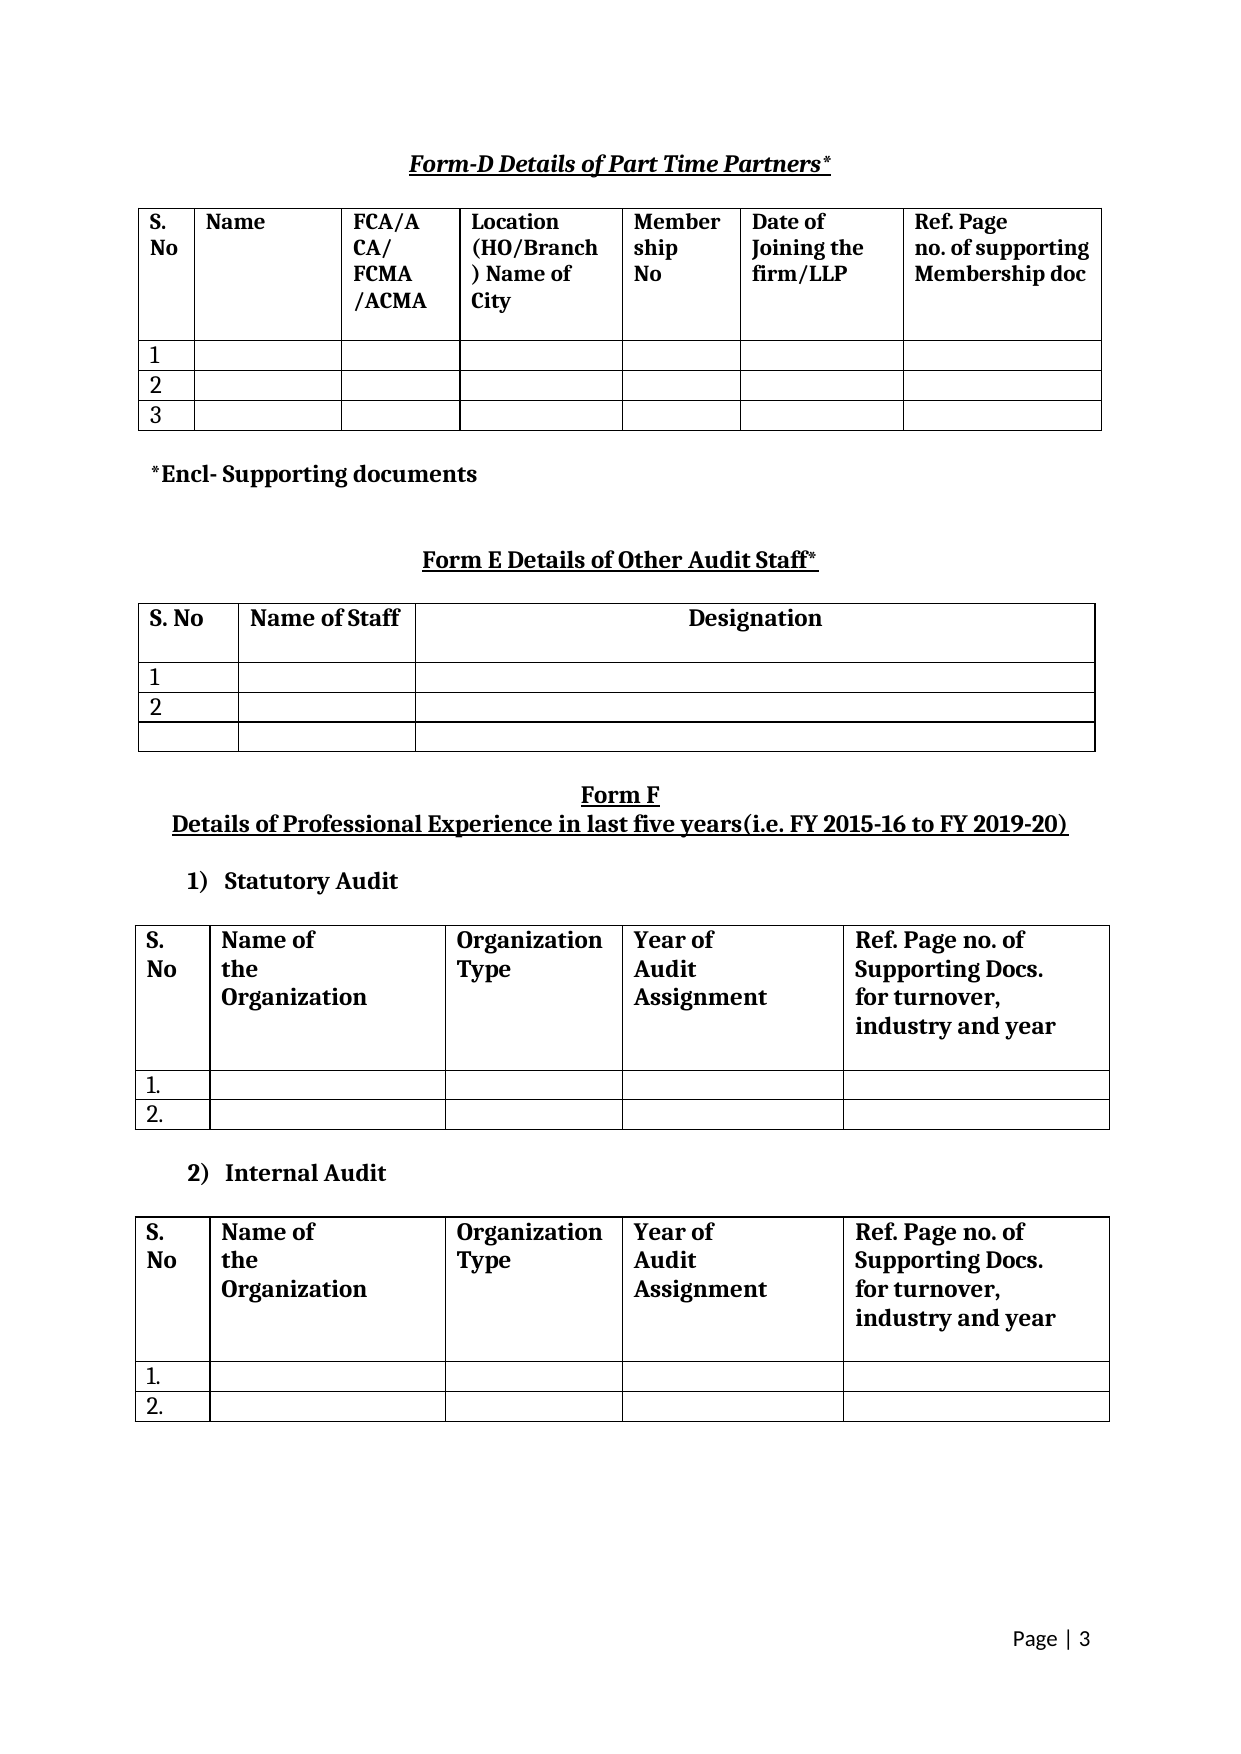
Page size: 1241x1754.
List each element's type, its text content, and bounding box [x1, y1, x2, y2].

list Statutory Audit [187, 867, 1090, 896]
table_cell [211, 1362, 445, 1391]
table_header Designation [416, 604, 1094, 662]
table_cell [195, 371, 341, 400]
table_cell [195, 341, 341, 370]
table_cell [239, 723, 415, 751]
table_header Membership No [623, 209, 740, 340]
table_cell [623, 341, 740, 370]
table_cell 1. [136, 1071, 209, 1099]
table_cell 2 [139, 371, 194, 400]
table_header FCA/A CA/FCMA /ACMA [342, 209, 459, 340]
table_cell [623, 1100, 843, 1129]
table_cell [741, 341, 903, 370]
table_cell [623, 1362, 843, 1391]
text Form-D Details of Part Time Partners* [150, 150, 1090, 179]
table_cell [342, 371, 459, 400]
table_cell 2. [136, 1100, 209, 1129]
table_cell [844, 1392, 1109, 1421]
table_header S. No [136, 1218, 209, 1361]
table_cell [844, 1100, 1109, 1129]
table_cell [195, 401, 341, 430]
table_header Name of the Organization [211, 1218, 445, 1361]
table_cell [211, 1100, 445, 1129]
table_cell 2. [136, 1392, 209, 1421]
table_cell [741, 371, 903, 400]
text Details of Professional Experience in last five years(i.e. FY 2015-16 to FY 2019-20) [150, 810, 1090, 838]
table_cell [211, 1392, 445, 1421]
table_cell [239, 693, 415, 721]
list Internal Audit [187, 1159, 1090, 1188]
table_cell [446, 1392, 622, 1421]
table_cell [623, 371, 740, 400]
table_cell [342, 401, 459, 430]
table_cell [446, 1362, 622, 1391]
table_cell [904, 341, 1101, 370]
table_cell [741, 401, 903, 430]
table_header S. No [139, 209, 194, 340]
table_cell 2 [139, 693, 238, 721]
table_header S. No [136, 926, 209, 1069]
table_cell [211, 1071, 445, 1099]
table_cell [461, 401, 622, 430]
table_cell [844, 1071, 1109, 1099]
table_header Name of Staff [239, 604, 415, 662]
table_header Date of Joining the firm/LLP [741, 209, 903, 340]
table_cell [461, 371, 622, 400]
table_cell [446, 1100, 622, 1129]
table_header Name of the Organization [211, 926, 445, 1069]
table_cell [416, 723, 1094, 751]
table_cell [904, 371, 1101, 400]
table_header Location (HO/Branch ) Name of City [461, 209, 622, 340]
table_cell 1. [136, 1362, 209, 1391]
table_cell [416, 663, 1094, 692]
table_header Organization Type [446, 1218, 622, 1361]
text *Encl- Supporting documents [150, 459, 1090, 488]
table_cell [239, 663, 415, 692]
table_cell 1 [139, 663, 238, 692]
table_cell [904, 401, 1101, 430]
table_cell [623, 1392, 843, 1421]
table_cell [623, 1071, 843, 1099]
table_header Ref. Page no. of supporting Membership doc [904, 209, 1101, 340]
table_cell [844, 1362, 1109, 1391]
table_header Organization Type [446, 926, 622, 1069]
table_cell [342, 341, 459, 370]
text Form F [150, 781, 1090, 810]
table_header Year of Audit Assignment [623, 1218, 843, 1361]
table_cell [139, 723, 238, 751]
table_cell [461, 341, 622, 370]
table_header S. No [139, 604, 238, 662]
text Form E Details of Other Audit Staff* [150, 546, 1090, 574]
table_header Year of Audit Assignment [623, 926, 843, 1069]
table_header Ref. Page no. of Supporting Docs. for turnover, industry and year [844, 1218, 1109, 1361]
table_cell 1 [139, 341, 194, 370]
table_header Name [195, 209, 341, 340]
table_header Ref. Page no. of Supporting Docs. for turnover, industry and year [844, 926, 1109, 1069]
table_cell 3 [139, 401, 194, 430]
table_cell [623, 401, 740, 430]
table_cell [446, 1071, 622, 1099]
table_cell [416, 693, 1094, 721]
